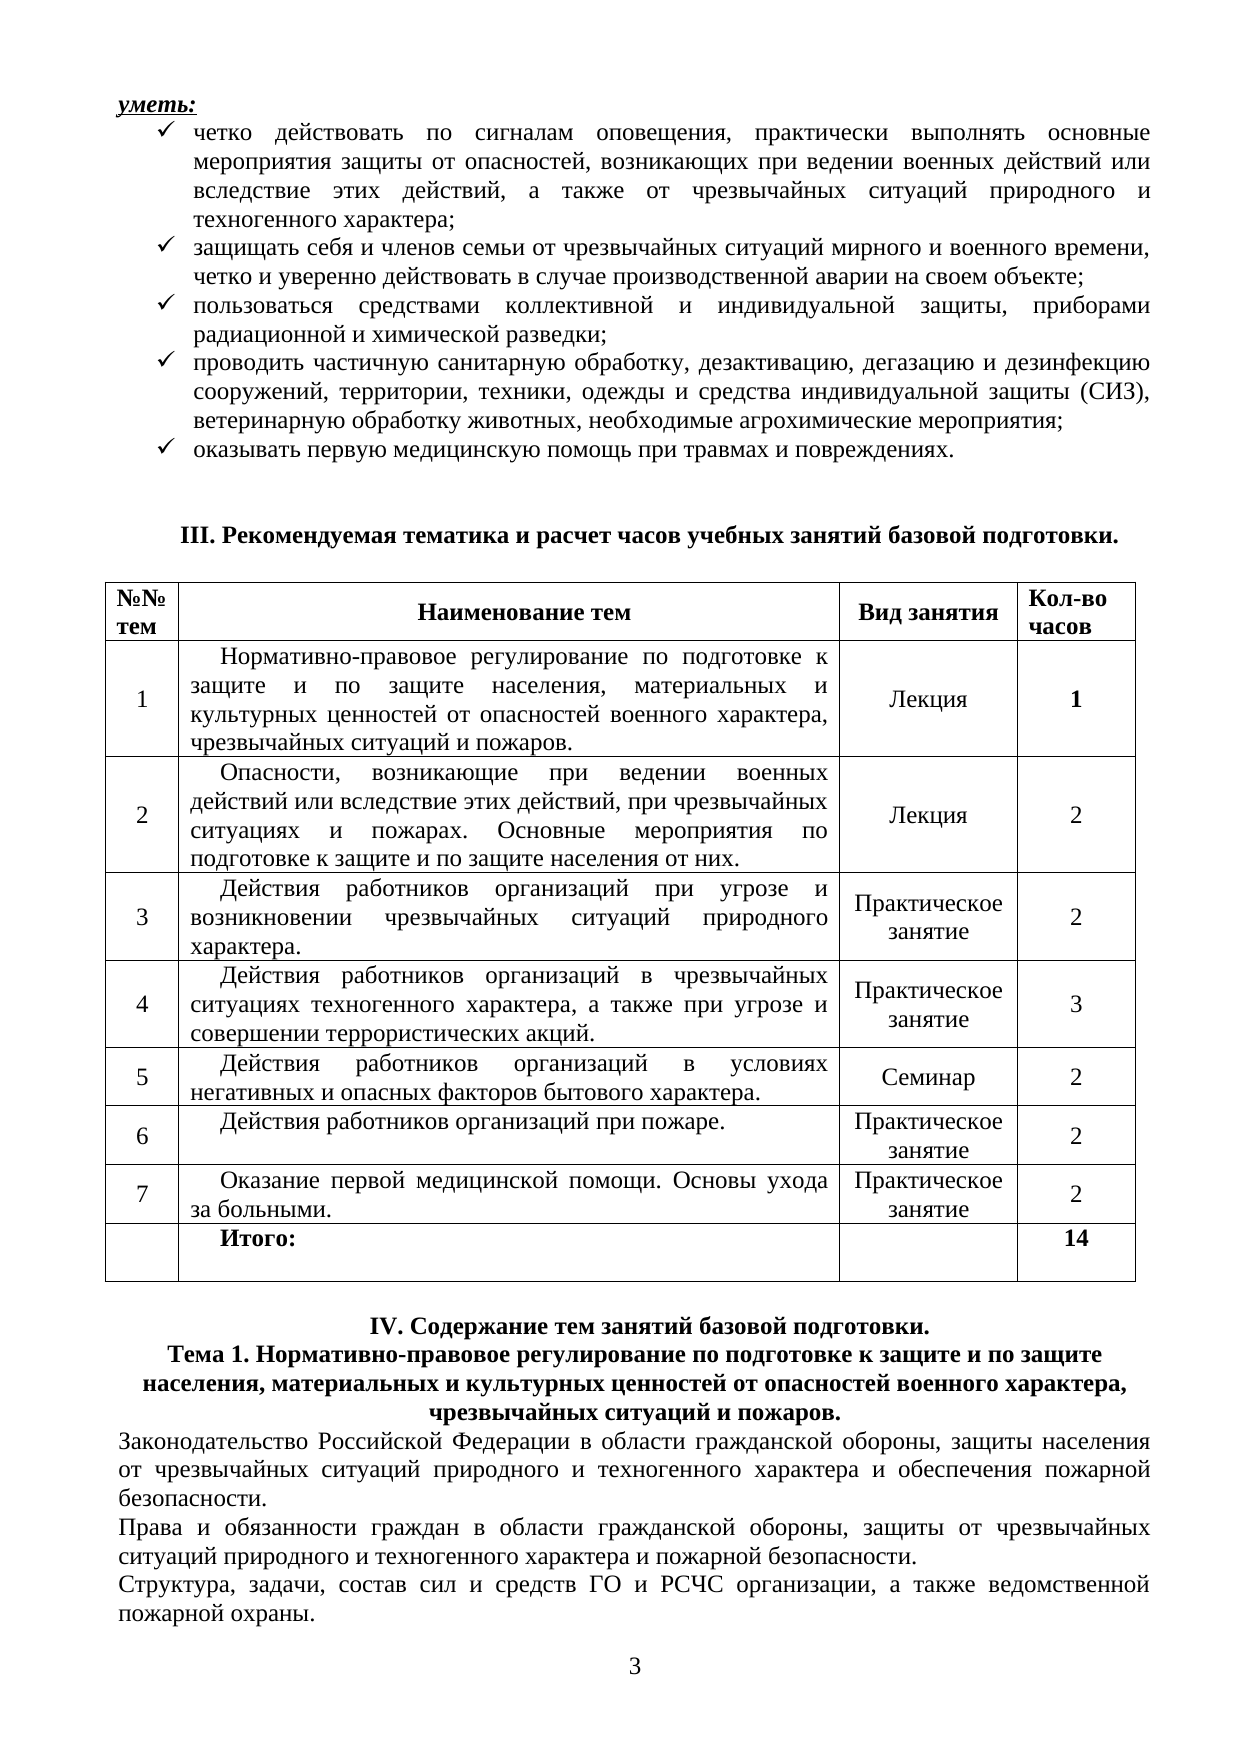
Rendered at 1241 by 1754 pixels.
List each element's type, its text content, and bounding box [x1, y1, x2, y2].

table_header Кол-во часов [1018, 583, 1135, 640]
table_cell Практическое занятие [840, 1165, 1017, 1222]
list четко действовать по сигналам оповещения, практически выполнять основные мероприятия защиты от опасностей, возникающих при ведении военных действий или вследствие этих действий, а также от чрезвычайных ситуаций природного и техногенного характера; [156, 117, 1152, 232]
table_cell Нормативно-правовое регулирование по подготовке к защите и по защите населения, материальных и культурных ценностей от опасностей военного характера, чрезвычайных ситуаций и пожаров. [179, 641, 839, 756]
table_cell 2 [1018, 1106, 1135, 1164]
table_cell 2 [106, 757, 178, 872]
text Структура, задачи, состав сил и средств ГО и РСЧС организации, а также ведомственной пожарной охраны. [118, 1569, 1152, 1627]
table_cell 2 [1018, 1048, 1135, 1105]
table_cell Итого: [179, 1224, 839, 1281]
table_cell [106, 1224, 178, 1281]
table_cell [840, 1224, 1017, 1281]
table_cell 1 [1018, 641, 1135, 756]
list пользоваться средствами коллективной и индивидуальной защиты, приборами радиационной и химической разведки; [156, 290, 1152, 347]
table_cell 2 [1018, 757, 1135, 872]
table_cell 6 [106, 1106, 178, 1164]
table_header №№ тем [106, 583, 178, 640]
table_cell Практическое занятие [840, 873, 1017, 959]
list проводить частичную санитарную обработку, дезактивацию, дегазацию и дезинфекцию сооружений, территории, техники, одежды и средства индивидуальной защиты (СИЗ), ветеринарную обработку животных, необходимые агрохимические мероприятия; [156, 347, 1152, 434]
table_cell 1 [106, 641, 178, 756]
table_cell 4 [106, 961, 178, 1047]
table_cell 5 [106, 1048, 178, 1105]
text IV. Содержание тем занятий базовой подготовки. [118, 1311, 1152, 1339]
table_cell Практическое занятие [840, 1106, 1017, 1164]
table_cell Действия работников организаций в чрезвычайных ситуациях техногенного характера, а также при угрозе и совершении террористических акций. [179, 961, 839, 1047]
text Законодательство Российской Федерации в области гражданской обороны, защиты населения от чрезвычайных ситуаций природного и техногенного характера и обеспечения пожарной безопасности. [118, 1426, 1152, 1512]
table_cell Действия работников организаций в условиях негативных и опасных факторов бытового характера. [179, 1048, 839, 1105]
table_cell 7 [106, 1165, 178, 1222]
table_cell Семинар [840, 1048, 1017, 1105]
table_cell Оказание первой медицинской помощи. Основы ухода за больными. [179, 1165, 839, 1222]
table_header Вид занятия [840, 583, 1017, 640]
text III. Рекомендуемая тематика и расчет часов учебных занятий базовой подготовки. [118, 520, 1152, 549]
list защищать себя и членов семьи от чрезвычайных ситуаций мирного и военного времени, четко и уверенно действовать в случае производственной аварии на своем объекте; [156, 232, 1152, 290]
table_cell 3 [106, 873, 178, 959]
text уметь: [118, 89, 1152, 117]
list оказывать первую медицинскую помощь при травмах и повреждениях. [156, 434, 1152, 462]
table_cell Действия работников организаций при пожаре. [179, 1106, 839, 1164]
table_cell Практическое занятие [840, 961, 1017, 1047]
table_cell Действия работников организаций при угрозе и возникновении чрезвычайных ситуаций природного характера. [179, 873, 839, 959]
table_cell Лекция [840, 757, 1017, 872]
table_cell 2 [1018, 873, 1135, 959]
table_cell Опасности, возникающие при ведении военных действий или вследствие этих действий, при чрезвычайных ситуациях и пожарах. Основные мероприятия по подготовке к защите и по защите населения от них. [179, 757, 839, 872]
text Тема 1. Нормативно-правовое регулирование по подготовке к защите и по защите населения, материальных и культурных ценностей от опасностей военного характера, чрезвычайных ситуаций и пожаров. [118, 1339, 1152, 1426]
text Права и обязанности граждан в области гражданской обороны, защиты от чрезвычайных ситуаций природного и техногенного характера и пожарной безопасности. [118, 1512, 1152, 1569]
table_header Наименование тем [179, 583, 839, 640]
table_cell 14 [1018, 1224, 1135, 1281]
table_cell 3 [1018, 961, 1135, 1047]
table_cell 2 [1018, 1165, 1135, 1222]
table_cell Лекция [840, 641, 1017, 756]
